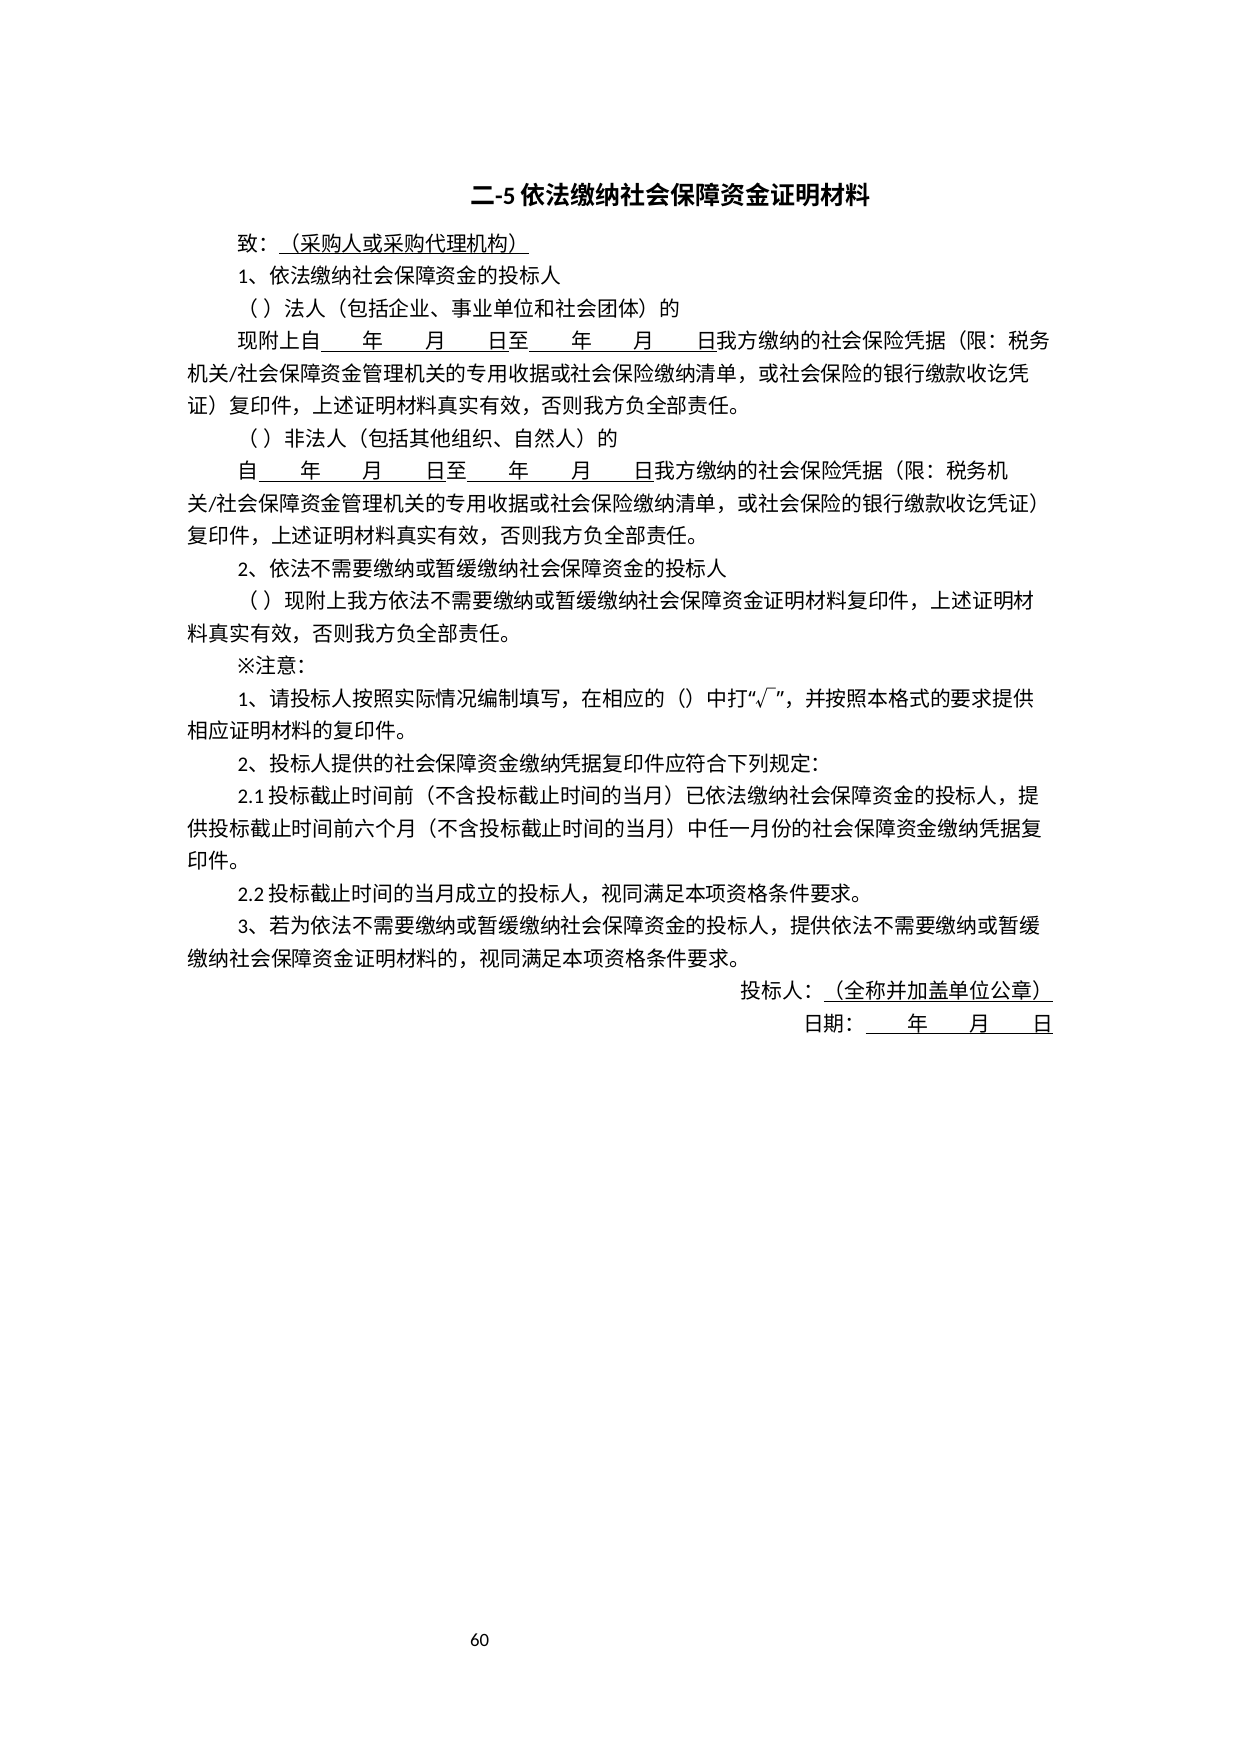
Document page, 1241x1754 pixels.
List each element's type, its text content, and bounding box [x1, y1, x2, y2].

text 1、依法缴纳社会保障资金的投标人 [187, 259, 1053, 292]
text 2、投标人提供的社会保障资金缴纳凭据复印件应符合下列规定： [187, 747, 1053, 779]
text 投标人：（全称并加盖单位公章） [187, 974, 1053, 1007]
text （ ）法人（包括企业、事业单位和社会团体）的 [187, 292, 1053, 324]
text 2.2投标截止时间的当月成立的投标人，视同满足本项资格条件要求。 [187, 877, 1053, 909]
text （ ）非法人（包括其他组织、自然人）的 [187, 422, 1053, 454]
text 3、若为依法不需要缴纳或暂缓缴纳社会保障资金的投标人，提供依法不需要缴纳或暂缓缴纳社会保障资金证明材料的，视同满足本项资格条件要求。 [187, 909, 1053, 974]
text ※注意： [187, 649, 1053, 682]
text 2、依法不需要缴纳或暂缓缴纳社会保障资金的投标人 [187, 552, 1053, 584]
text 自 年 月 日至 年 月 日我方缴纳的社会保险凭据（限：税务机关/社会保障资金管理机关的专用收据或社会保险缴纳清单，或社会保险的银行缴款收讫凭证）复印件，上述证明材料真实有效，否则我方负全部责任。 [187, 454, 1053, 552]
text 致：（采购人或采购代理机构） [187, 227, 1053, 259]
text （ ）现附上我方依法不需要缴纳或暂缓缴纳社会保障资金证明材料复印件，上述证明材料真实有效，否则我方负全部责任。 [187, 584, 1053, 649]
text 1、请投标人按照实际情况编制填写，在相应的（）中打“√”，并按照本格式的要求提供相应证明材料的复印件。 [187, 682, 1053, 747]
text 现附上自 年 月 日至 年 月 日我方缴纳的社会保险凭据（限：税务机关/社会保障资金管理机关的专用收据或社会保险缴纳清单，或社会保险的银行缴款收讫凭证）复印件，上述证明材料真实有效，否则我方负全部责任。 [187, 324, 1053, 422]
text 2.1投标截止时间前（不含投标截止时间的当月）已依法缴纳社会保障资金的投标人，提供投标截止时间前六个月（不含投标截止时间的当月）中任一月份的社会保障资金缴纳凭据复印件。 [187, 779, 1053, 877]
text 日期： 年 月 日 [187, 1007, 1053, 1039]
text 二-5依法缴纳社会保障资金证明材料 [187, 162, 1053, 227]
